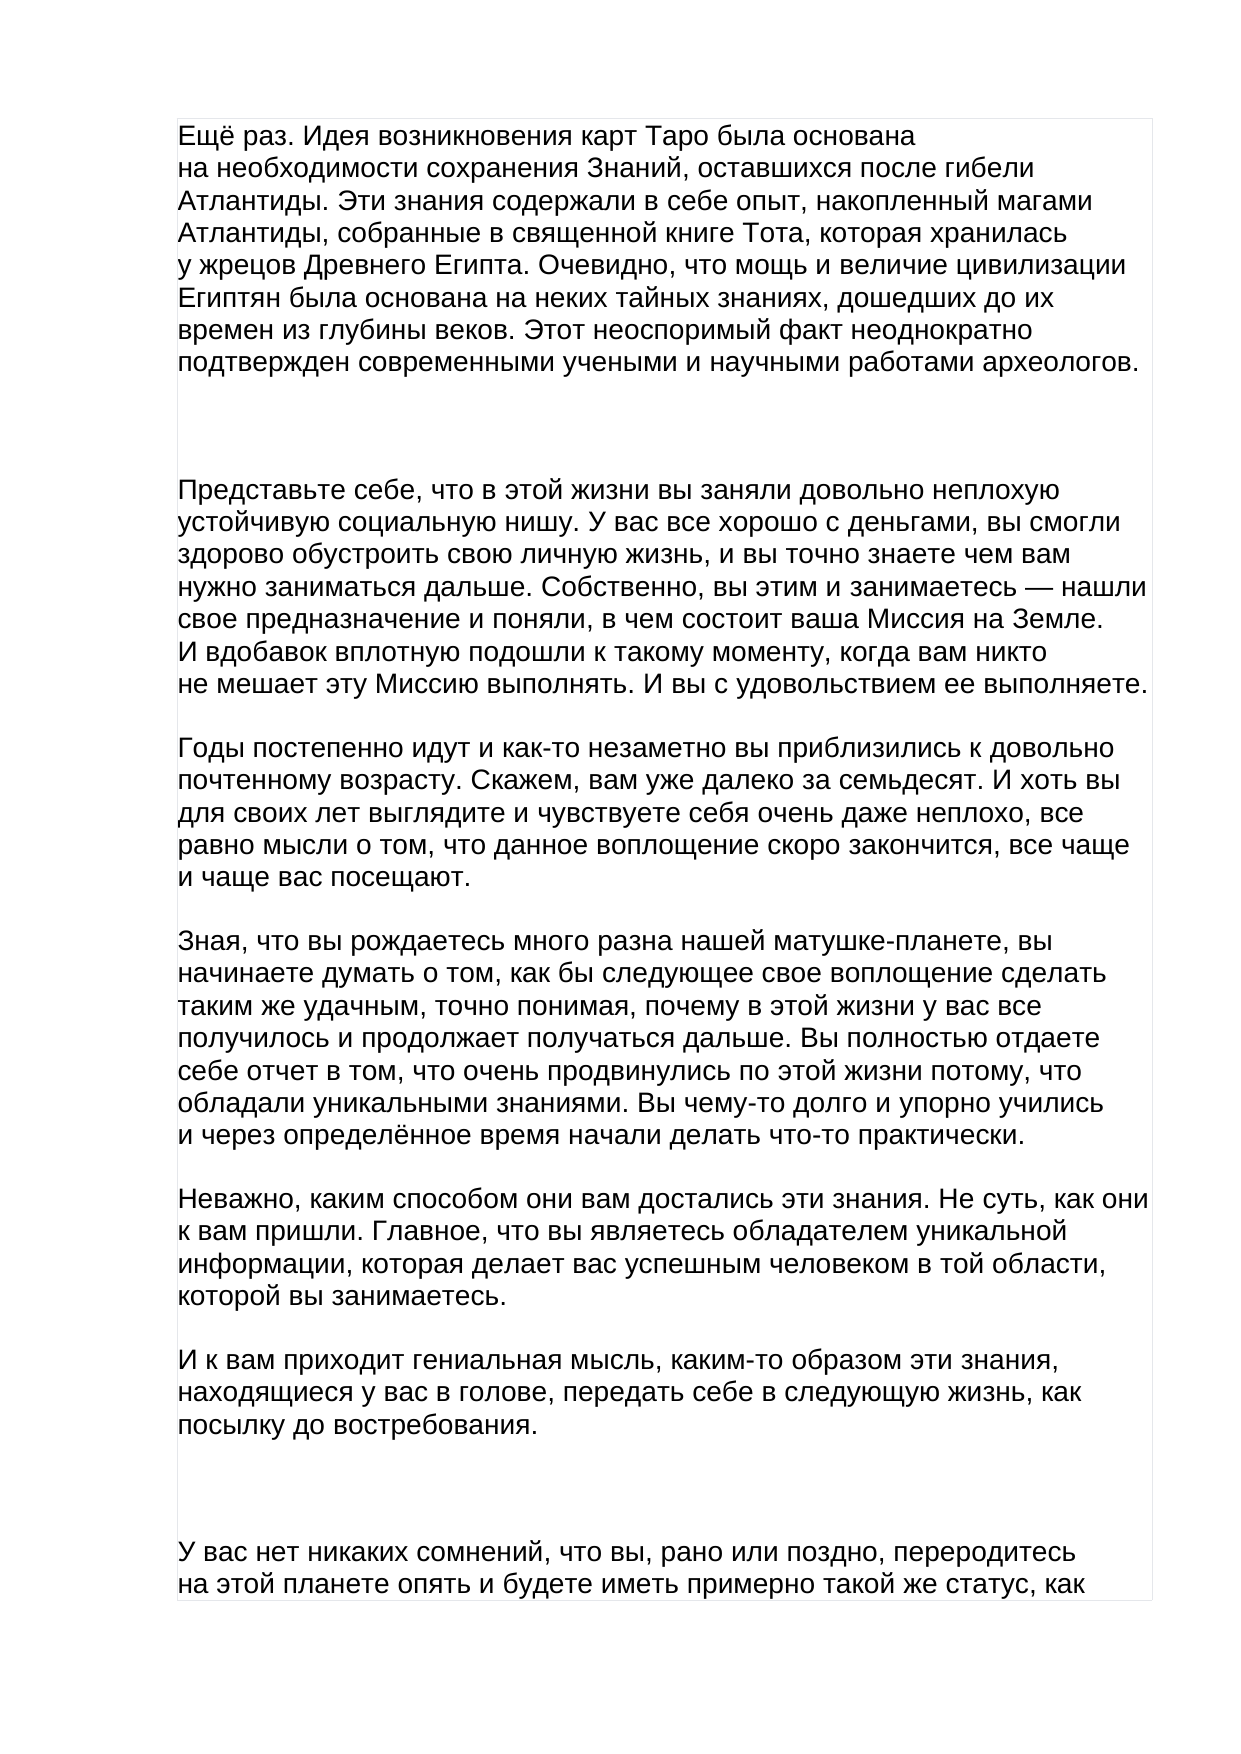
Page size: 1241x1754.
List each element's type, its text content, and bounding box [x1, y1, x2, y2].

text Зная, что вы рождаетесь много разна нашей матушке-планете, вы начинаете думать о том, как бы следующее свое воплощение сделать таким же удачным, точно понимая, почему в этой жизни у вас все получилось и продолжает получаться дальше. Вы полностью отдаете себе отчет в том, что очень продвинулись по этой жизни потому, что обладали уникальными знаниями. Вы чему-то долго и упорно учились и через определённое время начали делать что-то практически. [178, 923, 1152, 1151]
text Неважно, каким способом они вам достались эти знания. Не суть, как они к вам пришли. Главное, что вы являетесь обладателем уникальной информации, которая делает вас успешным человеком в той области, которой вы занимаетесь. [178, 1181, 1152, 1312]
text Годы постепенно идут и как-то незаметно вы приблизились к довольно почтенному возрасту. Скажем, вам уже далеко за семьдесят. И хоть вы для своих лет выглядите и чувствуете себя очень даже неплохо, все равно мысли о том, что данное воплощение скоро закончится, все чаще и чаще вас посещают. [178, 730, 1152, 893]
text Представьте себе, что в этой жизни вы заняли довольно неплохую устойчивую социальную нишу. У вас все хорошо с деньгами, вы смогли здорово обустроить свою личную жизнь, и вы точно знаете чем вам нужно заниматься дальше. Собственно, вы этим и занимаетесь — нашли свое предназначение и поняли, в чем состоит ваша Миссия на Земле. И вдобавок вплотную подошли к такому моменту, когда вам никто не мешает эту Миссию выполнять. И вы с удовольствием ее выполняете. [178, 472, 1152, 699]
text Ещё раз. Идея возникновения карт Таро была основана на необходимости сохранения Знаний, оставшихся после гибели Атлантиды. Эти знания содержали в себе опыт, накопленный магами Атлантиды, собранные в священной книге Тота, которая хранилась у жрецов Древнего Египта. Очевидно, что мощь и величие цивилизации Египтян была основана на неких тайных знаниях, дошедших до их времен из глубины веков. Этот неоспоримый факт неоднократно подтвержден современными учеными и научными работами археологов. [178, 119, 1152, 378]
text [178, 1534, 1152, 1600]
text И к вам приходит гениальная мысль, каким-то образом эти знания, находящиеся у вас в голове, передать себе в следующую жизнь, как посылку до востребования. [178, 1342, 1152, 1440]
